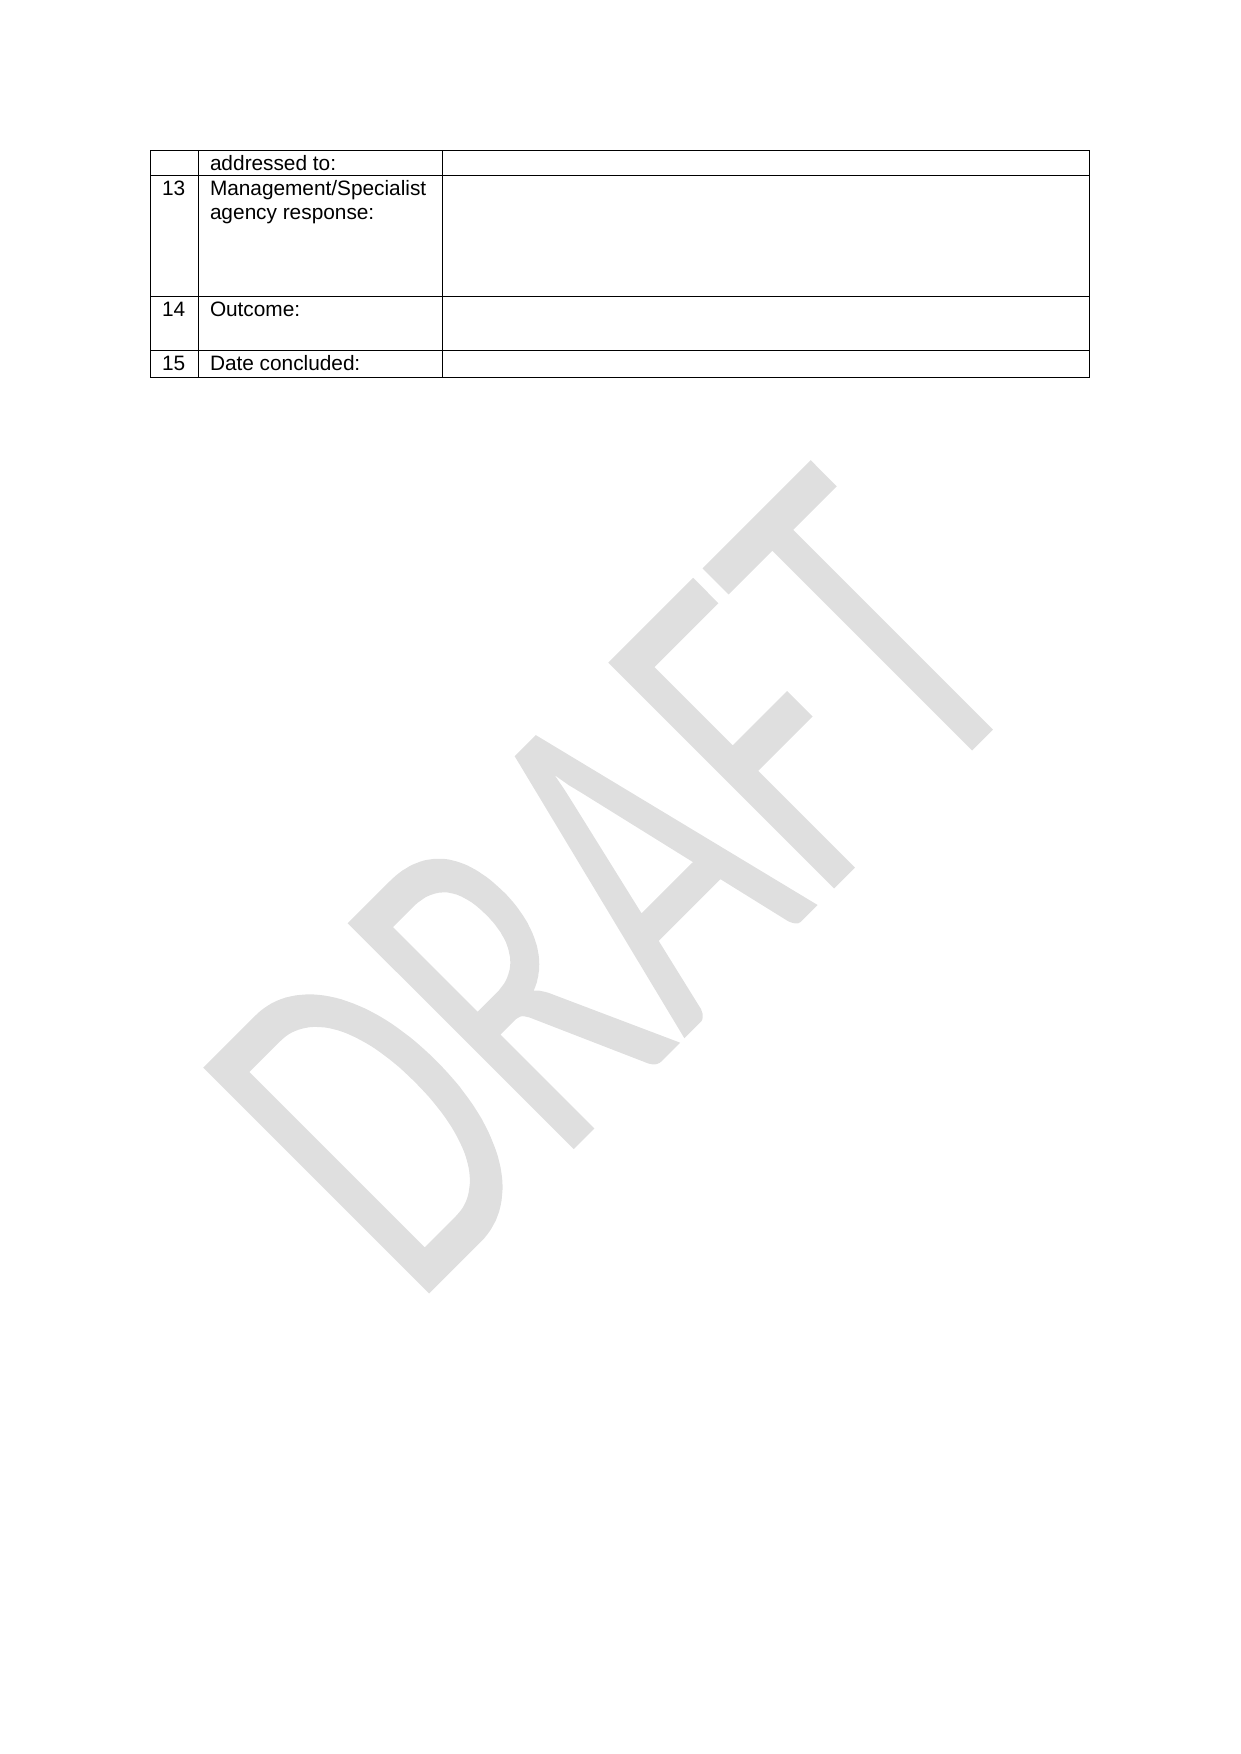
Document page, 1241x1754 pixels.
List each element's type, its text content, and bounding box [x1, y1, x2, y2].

table_cell 12 [151, 151, 198, 175]
table_cell [443, 151, 1089, 175]
table_cell Outcome: [199, 297, 442, 349]
table_cell 13 [151, 176, 198, 296]
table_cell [199, 151, 442, 175]
table_cell [443, 351, 1089, 377]
table_cell Management/Specialist agency response: [199, 176, 442, 296]
table_cell [443, 297, 1089, 349]
table_cell 14 [151, 297, 198, 349]
table_cell Date concluded: [199, 351, 442, 377]
table_cell 15 [151, 351, 198, 377]
table_cell [443, 176, 1089, 296]
